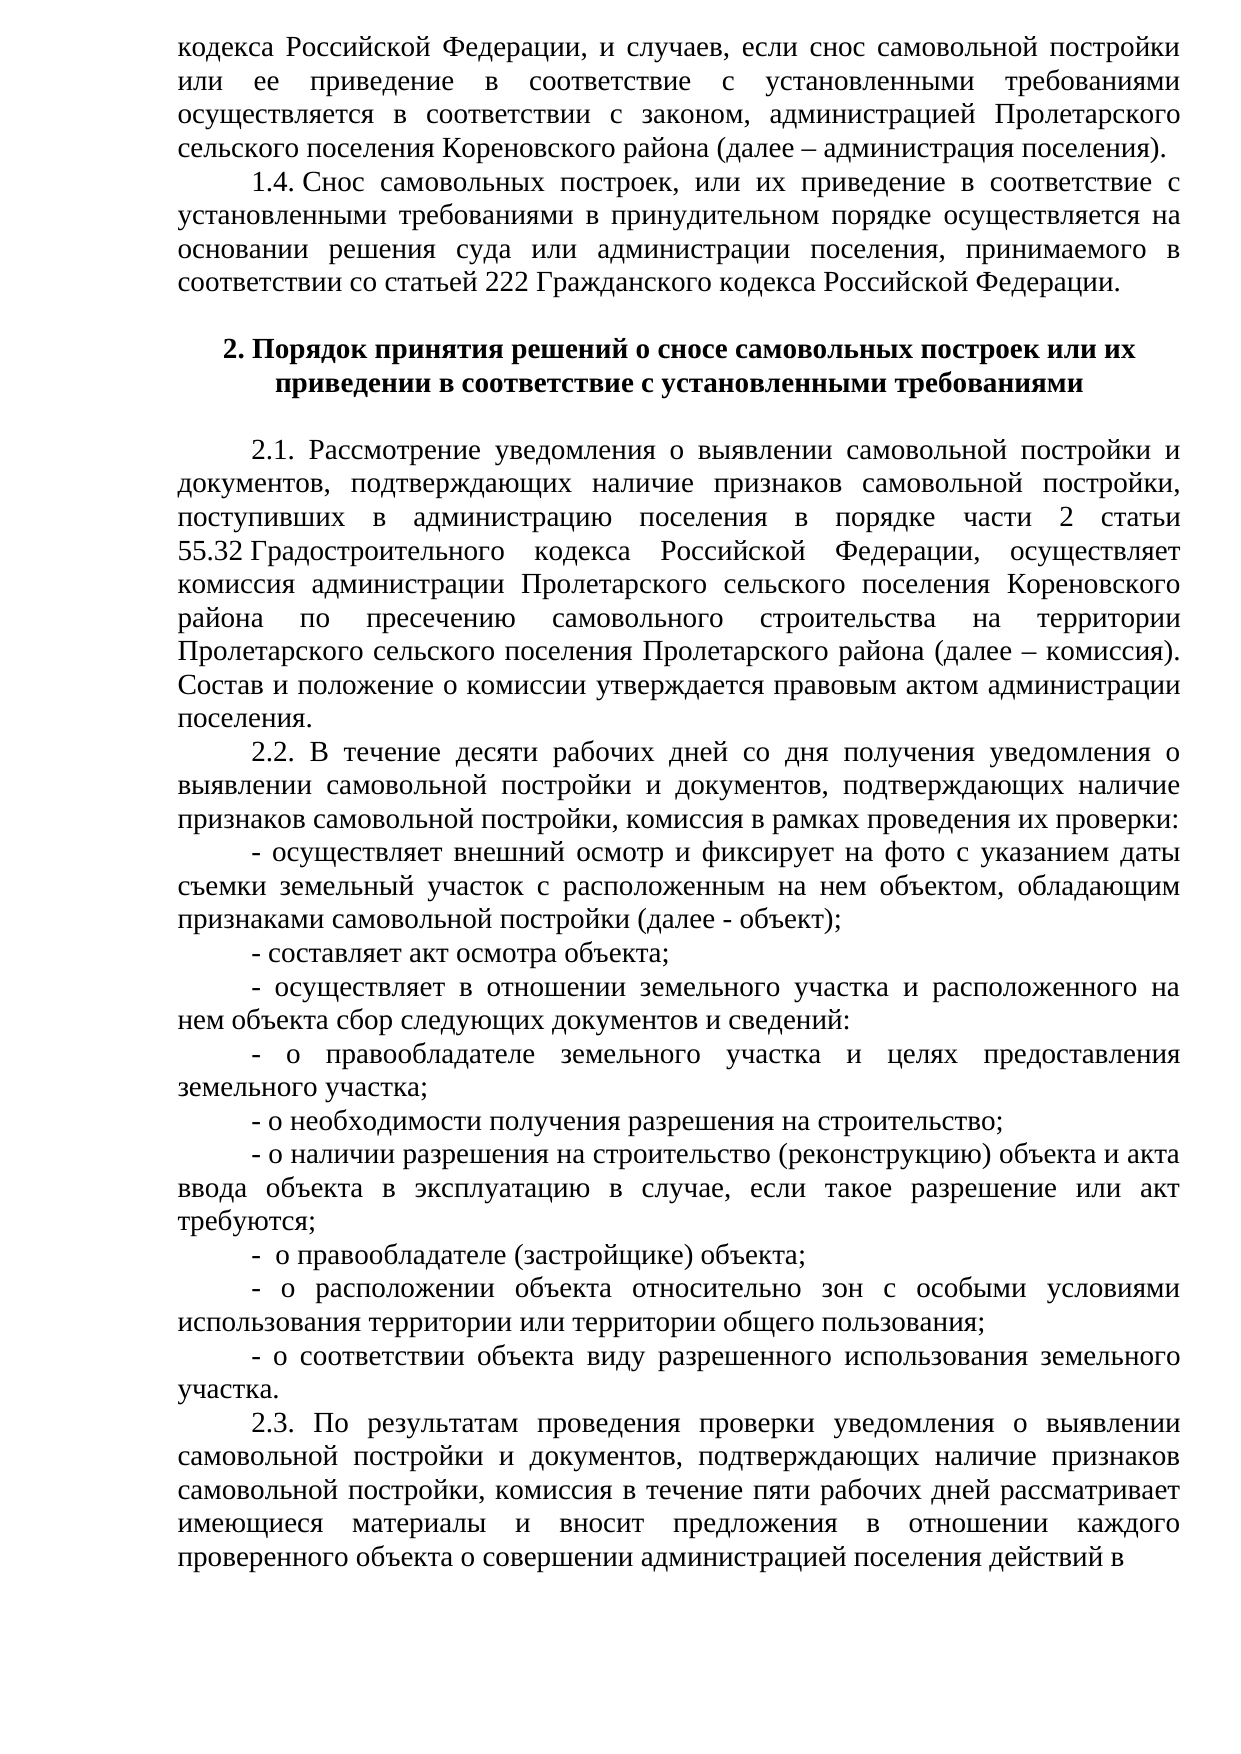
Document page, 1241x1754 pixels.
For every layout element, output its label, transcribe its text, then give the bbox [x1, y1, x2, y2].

text - о необходимости получения разрешения на строительство; [177, 1103, 1181, 1136]
text 2.2. В течение десяти рабочих дней со дня получения уведомления о выявлении самовольной постройки и документов, подтверждающих наличие признаков самовольной постройки, комиссия в рамках проведения их проверки: [177, 734, 1181, 834]
text 2.3. По результатам проведения проверки уведомления о выявлении самовольной постройки и документов, подтверждающих наличие признаков самовольной постройки, комиссия в течение пяти рабочих дней рассматривает имеющиеся материалы и вносит предложения в отношении каждого проверенного объекта о совершении администрацией поселения действий в [177, 1405, 1181, 1572]
text - о правообладателе (застройщике) объекта; [177, 1237, 1181, 1271]
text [177, 29, 1181, 164]
text - осуществляет внешний осмотр и фиксирует на фото с указанием даты съемки земельный участок с расположенным на нем объектом, обладающим признаками самовольной постройки (далее - объект); [177, 834, 1181, 935]
text - составляет акт осмотра объекта; [177, 935, 1181, 969]
text 1.4. Снос самовольных построек, или их приведение в соответствие с установленными требованиями в принудительном порядке осуществляется на основании решения суда или администрации поселения, принимаемого в соответствии со статьей 222 Гражданского кодекса Российской Федерации. [177, 164, 1181, 298]
text 2.1. Рассмотрение уведомления о выявлении самовольной постройки и документов, подтверждающих наличие признаков самовольной постройки, поступивших в администрацию поселения в порядке части 2 статьи 55.32 Градостроительного кодекса Российской Федерации, осуществляет комиссия администрации Пролетарского сельского поселения Кореновского района по пресечению самовольного строительства на территории Пролетарского сельского поселения Пролетарского района (далее – комиссия). Состав и положение о комиссии утверждается правовым актом администрации поселения. [177, 432, 1181, 734]
text - о соответствии объекта виду разрешенного использования земельного участка. [177, 1338, 1181, 1405]
text - осуществляет в отношении земельного участка и расположенного на нем объекта сбор следующих документов и сведений: [177, 969, 1181, 1036]
text - о расположении объекта относительно зон с особыми условиями использования территории или территории общего пользования; [177, 1271, 1181, 1338]
text - о наличии разрешения на строительство (реконструкцию) объекта и акта ввода объекта в эксплуатацию в случае, если такое разрешение или акт требуются; [177, 1136, 1181, 1237]
text - о правообладателе земельного участка и целях предоставления земельного участка; [177, 1036, 1181, 1103]
text 2. Порядок принятия решений о сносе самовольных построек или их приведении в соответствие с установленными требованиями [177, 331, 1181, 398]
